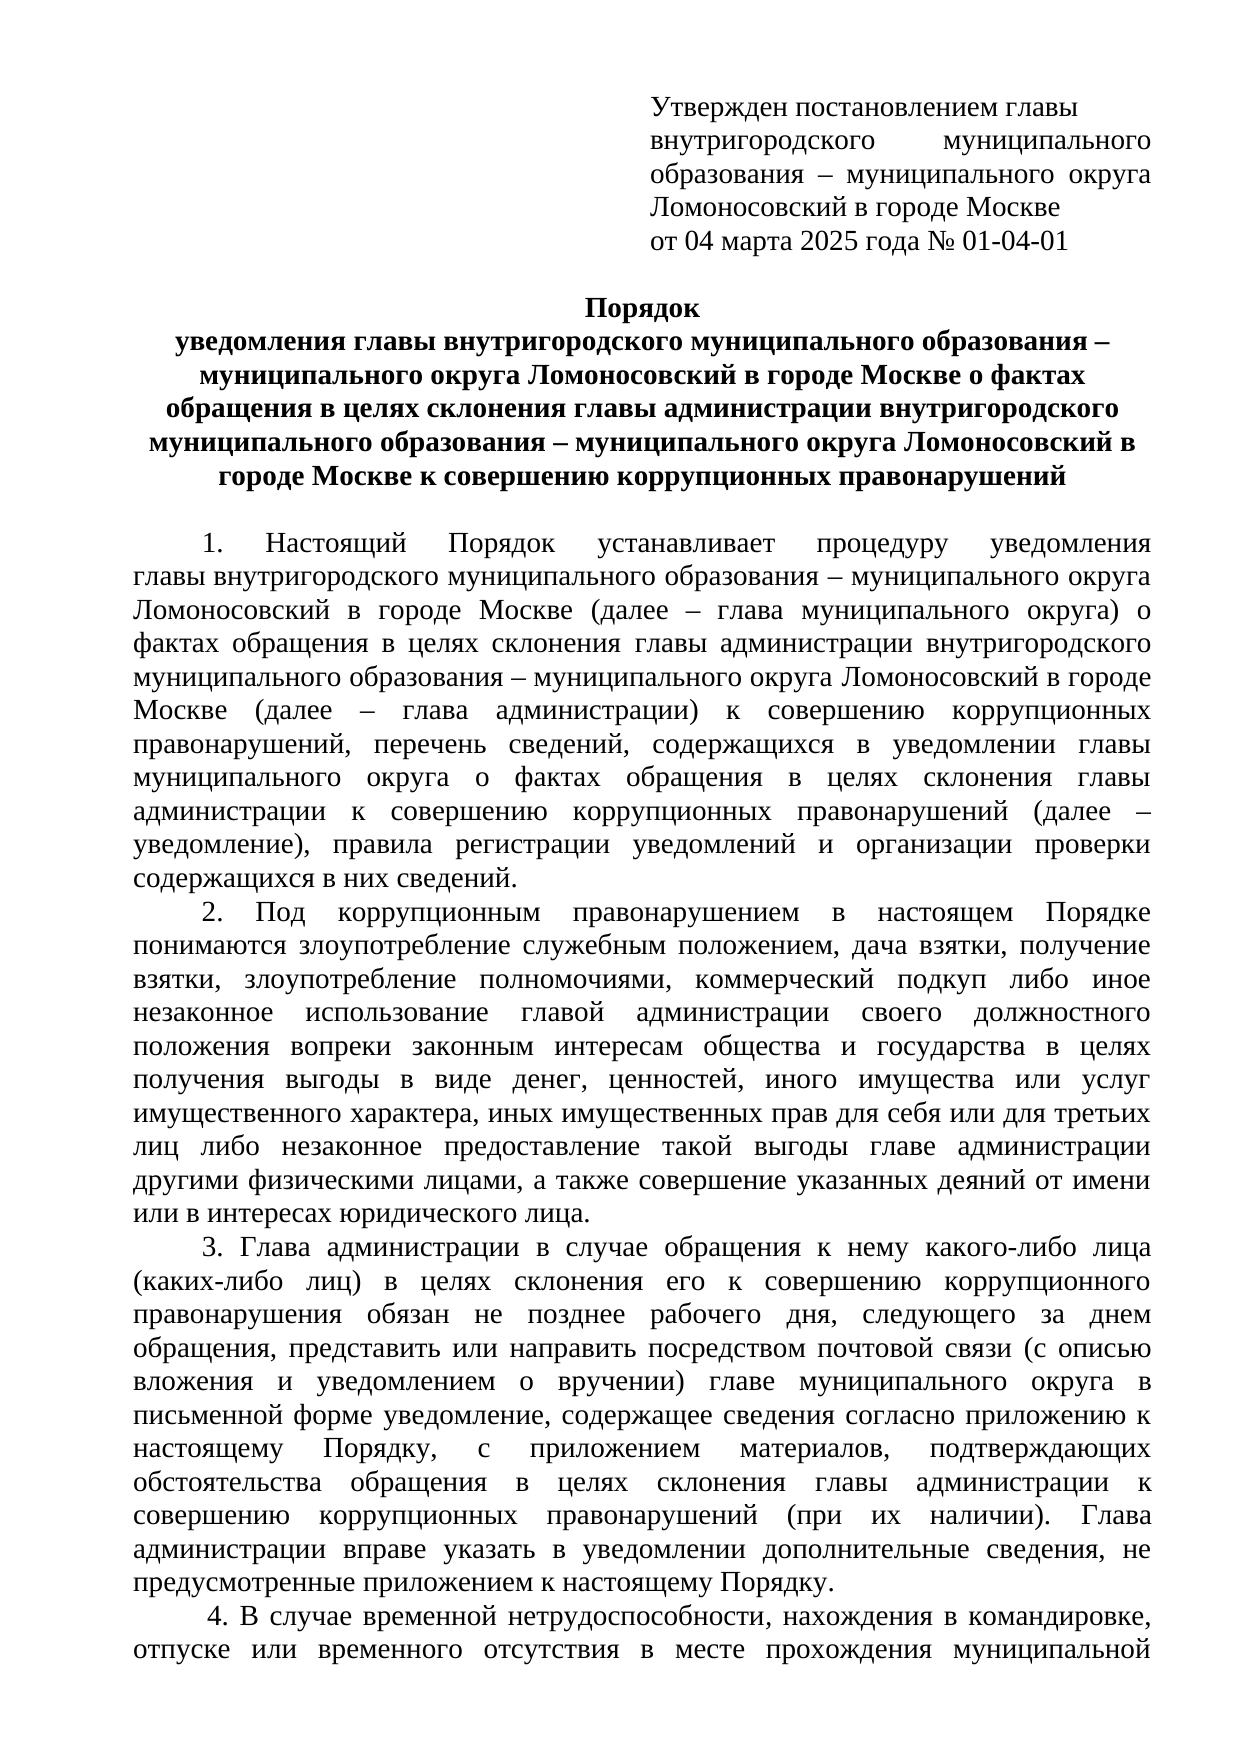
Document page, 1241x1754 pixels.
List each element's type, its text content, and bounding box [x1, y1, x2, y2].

text Утвержден постановлением главы [133, 89, 1152, 122]
text Порядок [133, 290, 1152, 323]
text внутригородского муниципального образования – муниципального округа Ломоносовский в городе Москве [650, 122, 1152, 223]
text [133, 1598, 1152, 1665]
text 3. Глава администрации в случае обращения к нему какого-либо лица (каких-либо лиц) в целях склонения его к совершению коррупционного правонарушения обязан не позднее рабочего дня, следующего за днем обращения, представить или направить посредством почтовой связи (с описью вложения и уведомлением о вручении) главе муниципального округа в письменной форме уведомление, содержащее сведения согласно приложению к настоящему Порядку, с приложением материалов, подтверждающих обстоятельства обращения в целях склонения главы администрации к совершению коррупционных правонарушений (при их наличии). Глава администрации вправе указать в уведомлении дополнительные сведения, не предусмотренные приложением к настоящему Порядку. [133, 1229, 1152, 1598]
text 2. Под коррупционным правонарушением в настоящем Порядке понимаются злоупотребление служебным положением, дача взятки, получение взятки, злоупотребление полномочиями, коммерческий подкуп либо иное незаконное использование главой администрации своего должностного положения вопреки законным интересам общества и государства в целях получения выгоды в виде денег, ценностей, иного имущества или услуг имущественного характера, иных имущественных прав для себя или для третьих лиц либо незаконное предоставление такой выгоды главе администрации другими физическими лицами, а также совершение указанных деяний от имени или в интересах юридического лица. [133, 894, 1152, 1229]
text 1. Настоящий Порядок устанавливает процедуру уведомления главы внутригородского муниципального образования – муниципального округа Ломоносовский в городе Москве (далее – глава муниципального округа) о фактах обращения в целях склонения главы администрации внутригородского муниципального образования – муниципального округа Ломоносовский в городе Москве (далее – глава администрации) к совершению коррупционных правонарушений, перечень сведений, содержащихся в уведомлении главы муниципального округа о фактах обращения в целях склонения главы администрации к совершению коррупционных правонарушений (далее – уведомление), правила регистрации уведомлений и организации проверки содержащихся в них сведений. [133, 525, 1152, 894]
text уведомления главы внутригородского муниципального образования – муниципального округа Ломоносовский в городе Москве о фактах обращения в целях склонения главы администрации внутригородского муниципального образования – муниципального округа Ломоносовский в городе Москве к совершению коррупционных правонарушений [133, 323, 1152, 491]
text от 04 марта 2025 года № 01-04-01 [650, 223, 1152, 256]
